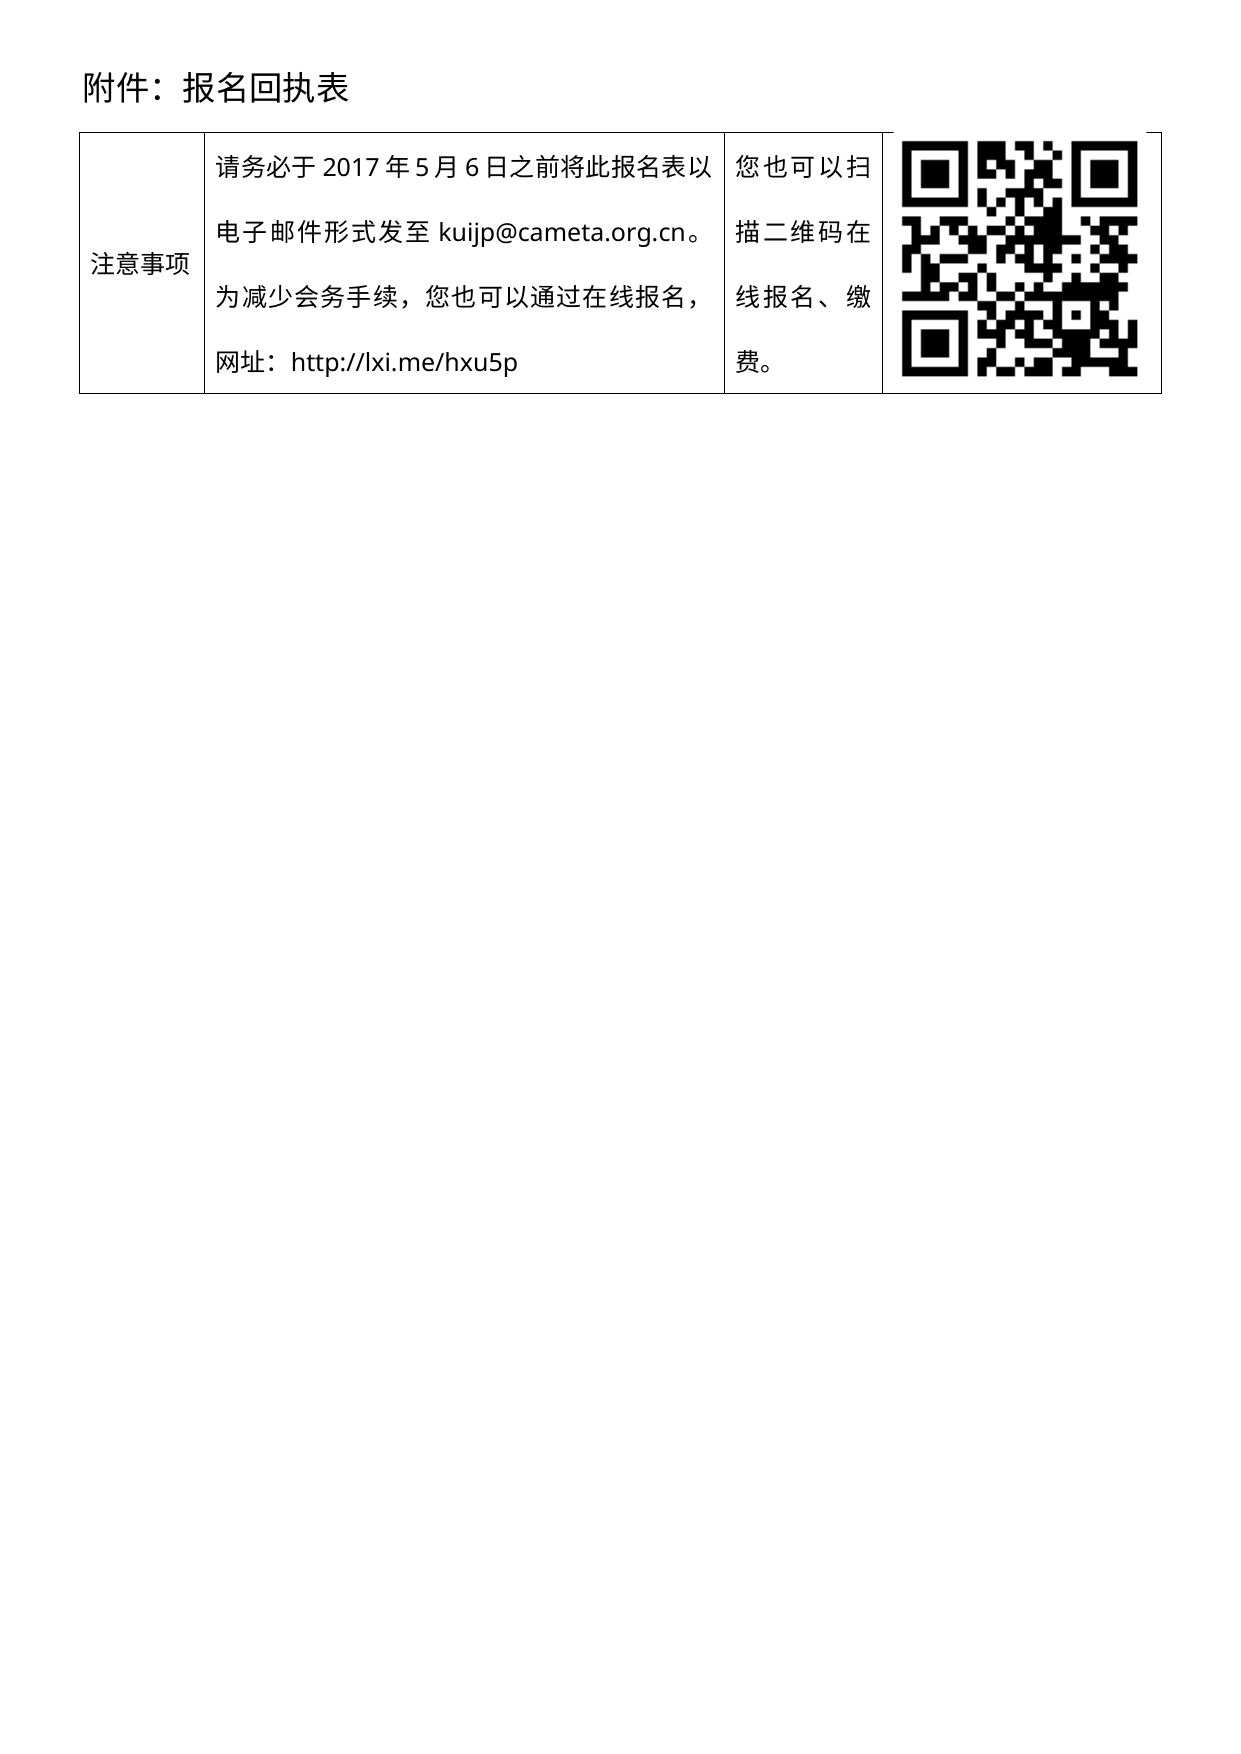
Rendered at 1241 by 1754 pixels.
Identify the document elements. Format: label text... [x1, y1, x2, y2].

table_cell 注意事项 [80, 133, 204, 393]
table_cell 请务必于2017年5月6日之前将此报名表以电子邮件形式发至kuijp@cameta.org.cn。为减少会务手续，您也可以通过在线报名，网址：http://lxi.me/hxu5p [205, 133, 724, 393]
table_cell [883, 133, 1161, 393]
table_cell 您也可以扫描二维码在线报名、缴费。 [725, 133, 882, 393]
picture [893, 132, 1147, 386]
